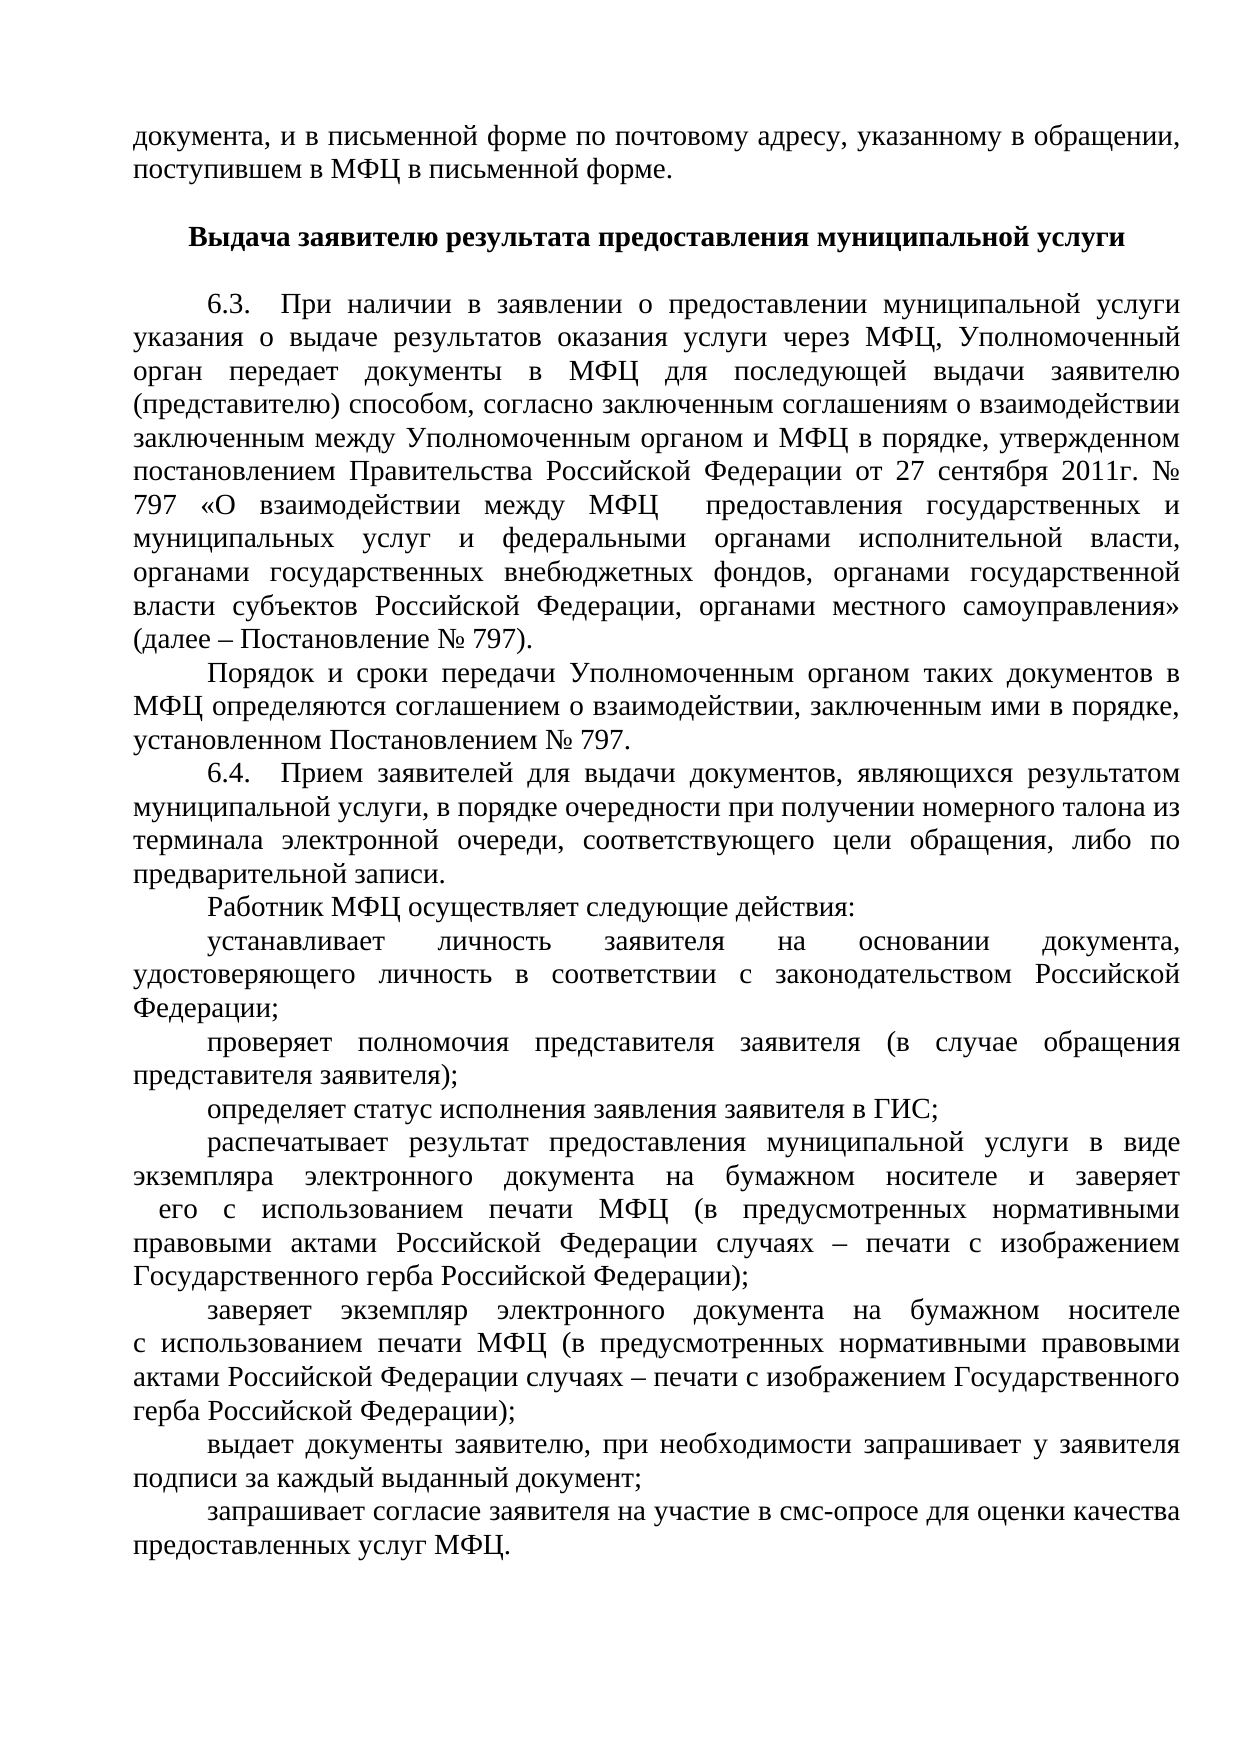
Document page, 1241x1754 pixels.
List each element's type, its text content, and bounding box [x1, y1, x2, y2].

text Работник МФЦ осуществляет следующие действия: [133, 889, 1181, 923]
text устанавливает личность заявителя на основании документа, удостоверяющего личность в соответствии с законодательством Российской Федерации; [133, 923, 1181, 1024]
list При наличии в заявлении о предоставлении муниципальной услуги указания о выдаче результатов оказания услуги через МФЦ, Уполномоченный орган передает документы в МФЦ для последующей выдачи заявителю (представителю) способом, согласно заключенным соглашениям о взаимодействии заключенным между Уполномоченным органом и МФЦ в порядке, утвержденном постановлением Правительства Российской Федерации от 27 сентября 2011г. № 797 «О взаимодействии между МФЦ предоставления государственных и муниципальных услуг и федеральными органами исполнительной власти, органами государственных внебюджетных фондов, органами государственной власти субъектов Российской Федерации, органами местного самоуправления» (далее – Постановление № 797). [133, 286, 1181, 655]
text заверяет экземпляр электронного документа на бумажном носителе с использованием печати МФЦ (в предусмотренных нормативными правовыми актами Российской Федерации случаях – печати с изображением Государственного герба Российской Федерации); [133, 1292, 1181, 1426]
text проверяет полномочия представителя заявителя (в случае обращения представителя заявителя); [133, 1024, 1181, 1091]
list Прием заявителей для выдачи документов, являющихся результатом муниципальной услуги, в порядке очередности при получении номерного талона из терминала электронной очереди, соответствующего цели обращения, либо по предварительной записи. [133, 755, 1181, 889]
text Выдача заявителю результата предоставления муниципальной услуги [133, 219, 1181, 252]
text распечатывает результат предоставления муниципальной услуги в виде экземпляра электронного документа на бумажном носителе и заверяет его с использованием печати МФЦ (в предусмотренных нормативными правовыми актами Российской Федерации случаях – печати с изображением Государственного герба Российской Федерации); [133, 1124, 1181, 1292]
text определяет статус исполнения заявления заявителя в ГИС; [133, 1091, 1181, 1124]
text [133, 118, 1181, 185]
text запрашивает согласие заявителя на участие в смс-опросе для оценки качества предоставленных услуг МФЦ. [133, 1493, 1181, 1560]
text Порядок и сроки передачи Уполномоченным органом таких документов в МФЦ определяются соглашением о взаимодействии, заключенным ими в порядке, установленном Постановлением № 797. [133, 655, 1181, 755]
text выдает документы заявителю, при необходимости запрашивает у заявителя подписи за каждый выданный документ; [133, 1426, 1181, 1493]
